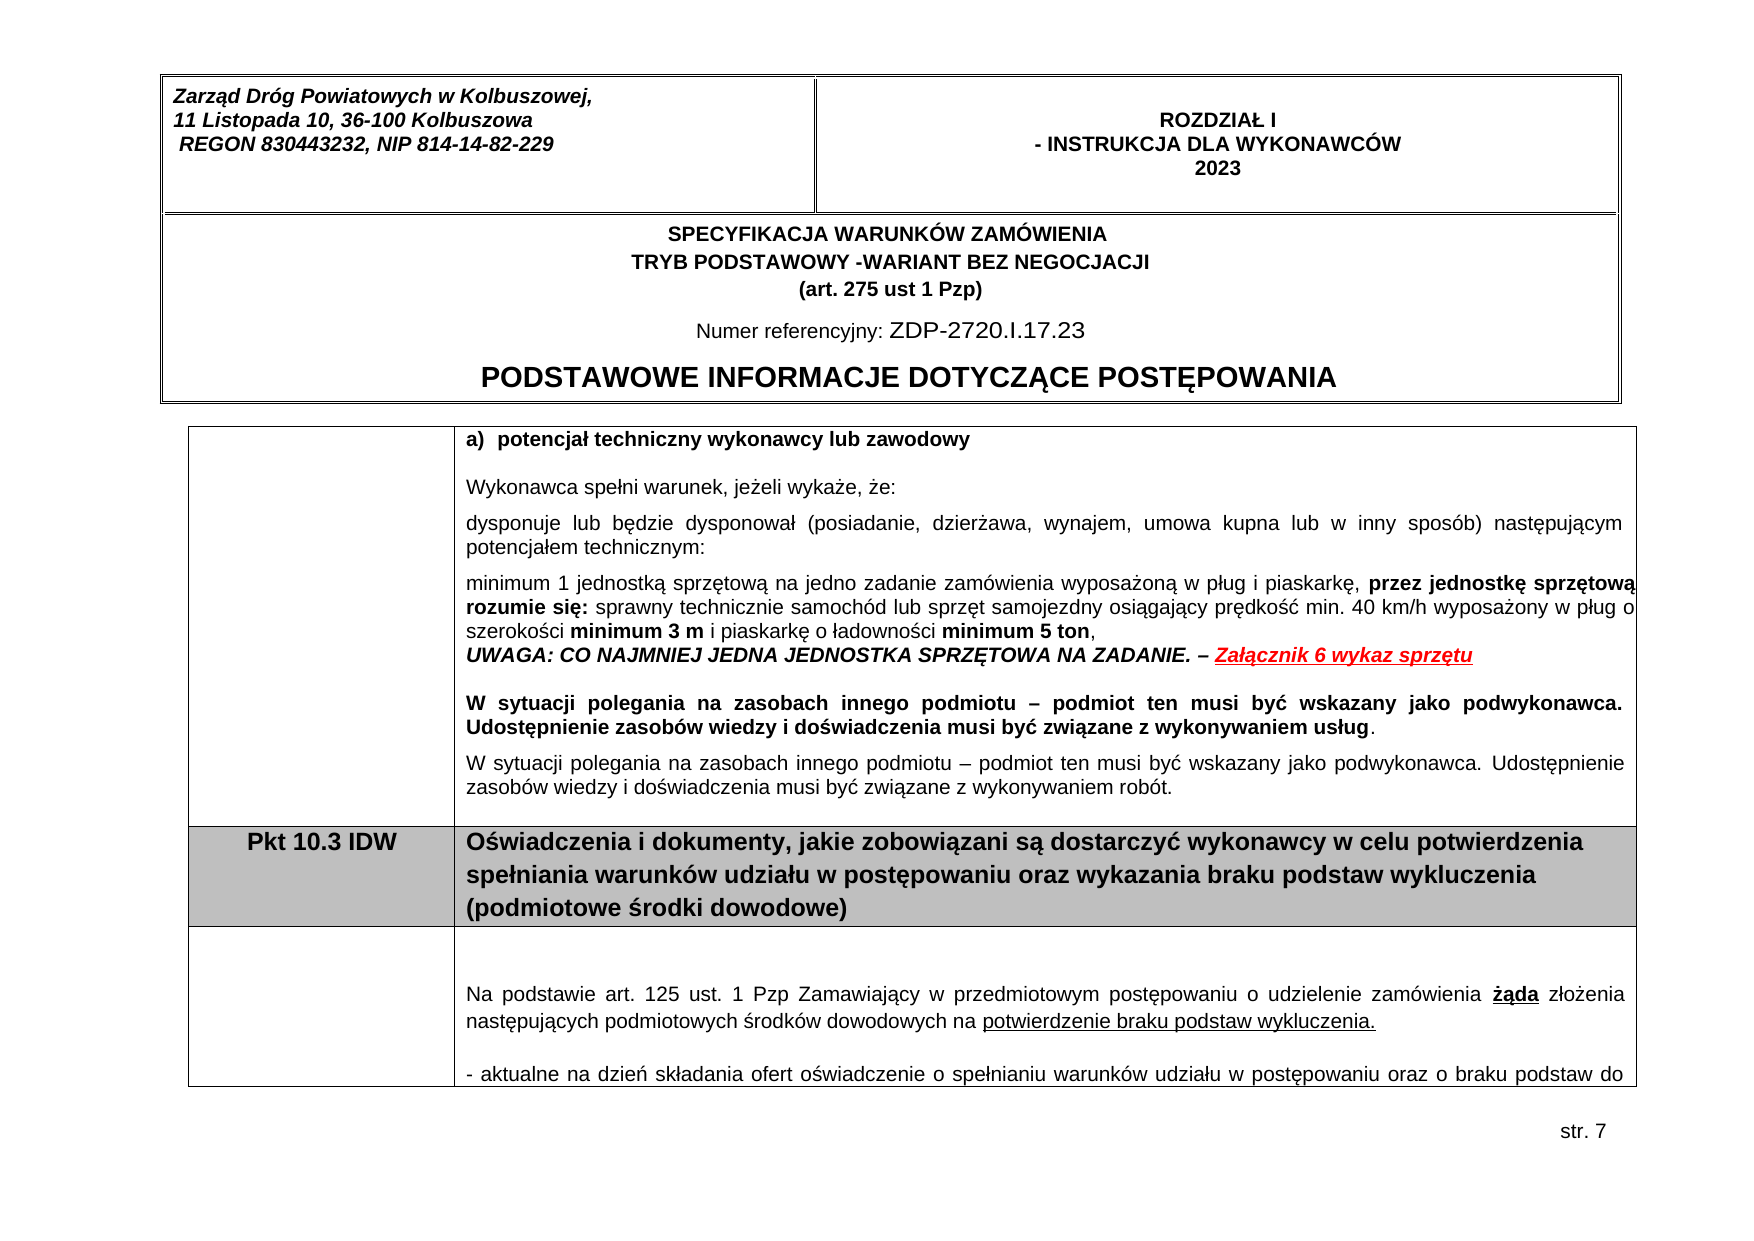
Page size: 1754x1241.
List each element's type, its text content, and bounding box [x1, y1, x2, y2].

table_cell O udzielenie zamówienia mogą ubiegać się Wykonawcy, którzy spełniają warunki dotyczące: zdolności do występowania w obrocie gospodarczym: Zamawiający nie stawia warunku w powyższym zakresie. uprawnień do prowadzenia określonej działalności gospodarczej lub zawodowej, o ile wynika to z odrębnych przepisów: Zamawiający nie stawia warunku w powyższym zakresie. sytuacji ekonomicznej lub finansowej: Zamawiający nie stawia warunku w powyższym zakresie. zdolności technicznej lub zawodowej: Zamawiający stawia warunki dotyczące niezbędnego wykształcenia, kwalifikacji zawodowych, doświadczenia, potencjału technicznego wykonawcy lub osób skierowanych przez Wykonawcę do realizacji zamówienia potencjał techniczny wykonawcy lub zawodowy Wykonawca spełni warunek, jeżeli wykaże, że: dysponuje lub będzie dysponował (posiadanie, dzierżawa, wynajem, umowa kupna lub w inny sposób) następującym potencjałem technicznym: minimum 1 jednostką sprzętową na jedno zadanie zamówienia wyposażoną w pług i piaskarkę, przez jednostkę sprzętową rozumie się: sprawny technicznie samochód lub sprzęt samojezdny osiągający prędkość min. wyposażony w pług o szerokości minimum 3 m i piaskarkę o ładowności minimum 5 ton, UWAGA: CO NAJMNIEJ JEDNA JEDNOSTKA SPRZĘTOWA NA ZADANIE. – Załącznik 6 wykaz sprzętu W sytuacji polegania na zasobach innego podmiotu – podmiot ten musi być wskazany jako podwykonawca. Udostępnienie zasobów wiedzy i doświadczenia musi być związane z wykonywaniem usług. W sytuacji polegania na zasobach innego podmiotu – podmiot ten musi być wskazany jako podwykonawca. Udostępnienie zasobów wiedzy i doświadczenia musi być związane z wykonywaniem robót. [455, 427, 1636, 826]
table_cell [189, 427, 454, 826]
table_cell Pkt 10.3 IDW [189, 827, 454, 926]
table_cell Na podstawie art. 125 ust. 1 Pzp Zamawiający w przedmiotowym postępowaniu o udzielenie zamówienia żąda złożenia następujących podmiotowych środków dowodowych na potwierdzenie braku podstaw wykluczenia. - aktualne na dzień składania ofert oświadczenie o spełnianiu warunków udziału w postępowaniu oraz o braku podstaw do wykluczenia z postępowania (art. 125 ust. 1 Pzp) – zgodnie z Załącznikiem do SWZ. Na podstawie art. 273 ust 1pkt 2 Pzp Zamawiający w przedmiotowym postępowaniu o udzielenie zamówienia żąda złożenia następujących podmiotowych środków dowodowych na potwierdzenie spełniania warunków udziału w postępowaniu wykaz sprzętu. Wzór wykazu znajduje się w Rozdziale II „Wykaz sprzętu” zał. nr 6 [455, 927, 1636, 1086]
table_cell Oświadczenia i dokumenty, jakie zobowiązani są dostarczyć wykonawcy w celu potwierdzenia spełniania warunków udziału w postępowaniu oraz wykazania braku podstaw wykluczenia (podmiotowe środki dowodowe) [455, 827, 1636, 926]
table_cell [189, 927, 454, 1086]
